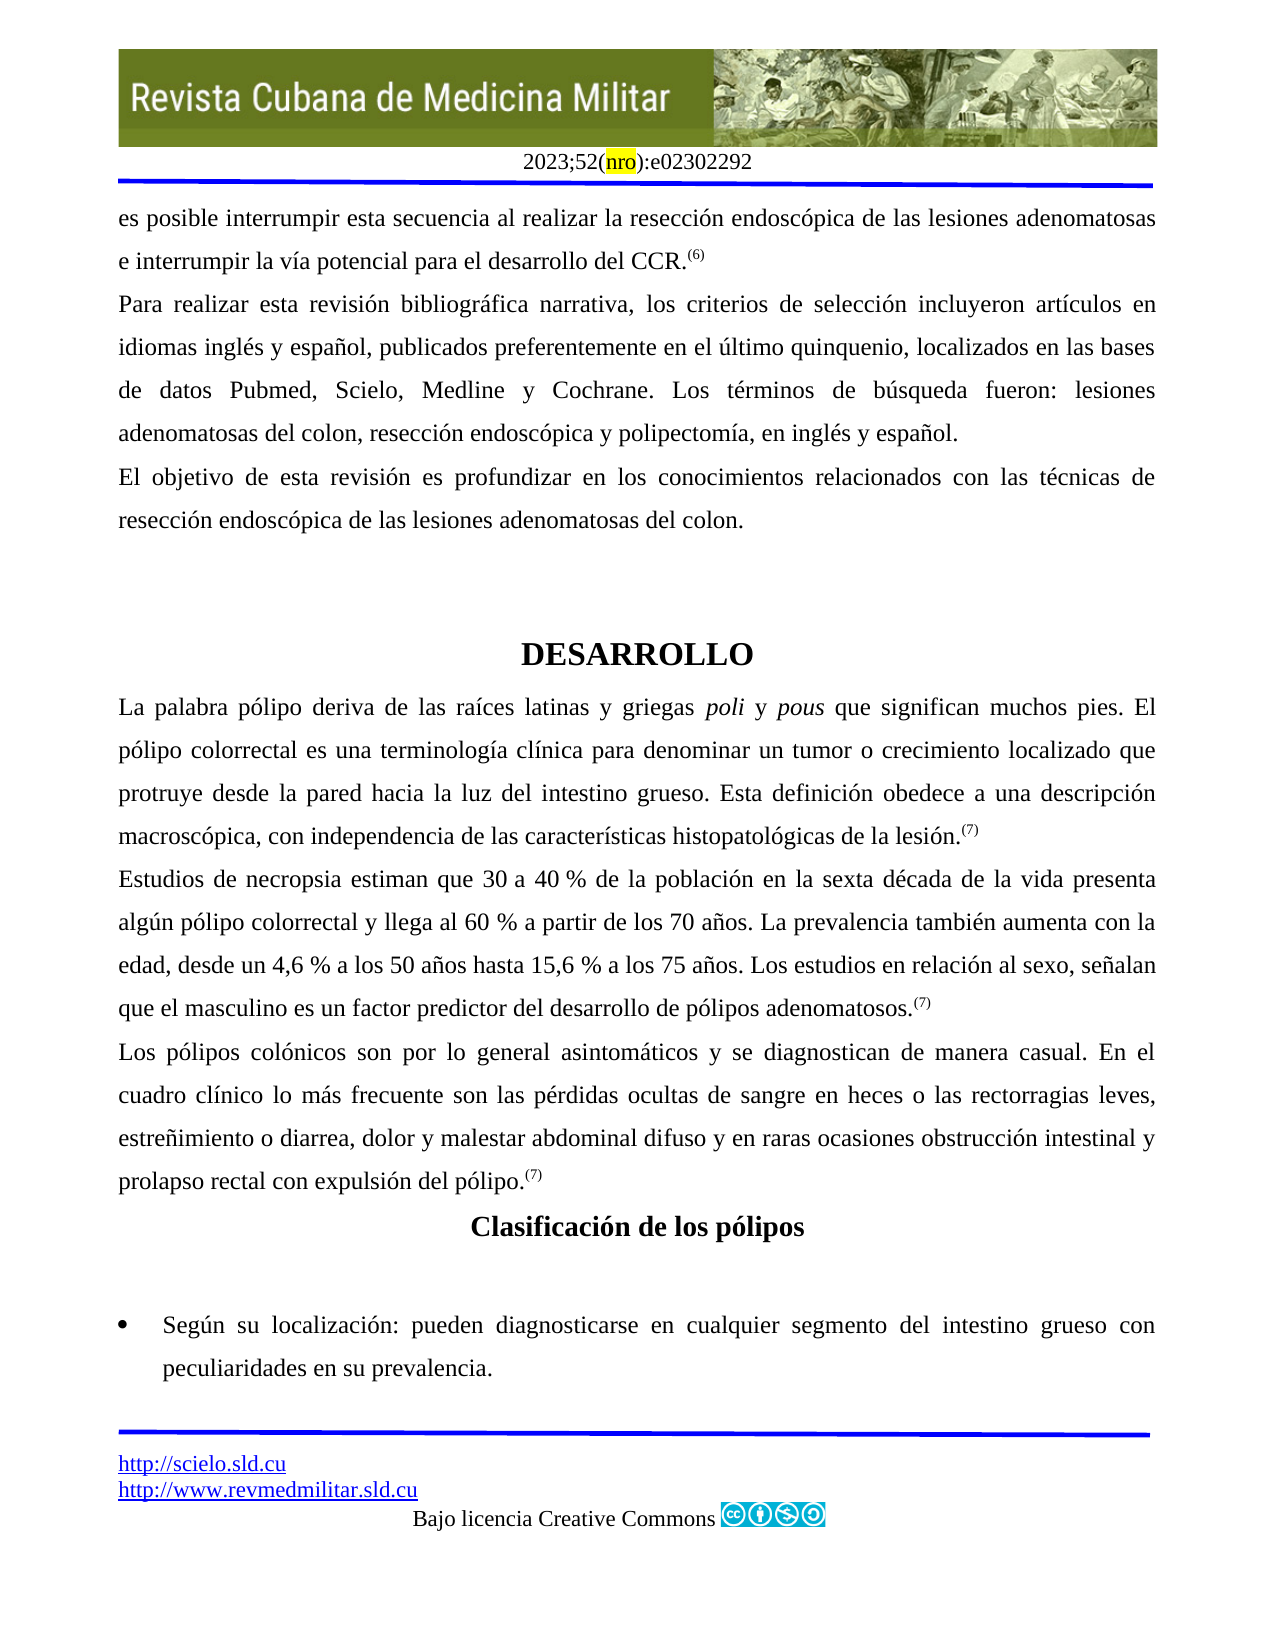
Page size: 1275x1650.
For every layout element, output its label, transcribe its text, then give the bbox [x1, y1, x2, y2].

text Estudios de necropsia estiman que 30 a 40 % de la población en la sexta década de la vida presenta algún pólipo colorrectal y llega al 60 % a partir de los 70 años. La prevalencia también aumenta con la edad, desde un 4,6 % a los 50 años hasta 15,6 % a los 75 años. Los estudios en relación al sexo, señalan que el masculino es un factor predictor del desarrollo de pólipos adenomatosos.(7) [118, 864, 1157, 1022]
text Clasificación de los pólipos [118, 1209, 1157, 1243]
picture [118, 49, 1158, 147]
text El objetivo de esta revisión es profundizar en los conocimientos relacionados con las técnicas de resección endoscópica de las lesiones adenomatosas del colon. [118, 462, 1157, 533]
text Los pólipos colónicos son por lo general asintomáticos y se diagnostican de manera casual. En el cuadro clínico lo más frecuente son las pérdidas ocultas de sangre en heces o las rectorragias leves, estreñimiento o diarrea, dolor y malestar abdominal difuso y en raras ocasiones obstrucción intesal y prolapso rectal con expulsión del pólipo.(7) [118, 1037, 1157, 1195]
text Para realizar esta revisión bibliográfica narrativa, los criterios de selección incluyeron artículos en idiomas inglés y español, publicados preferentemente en el último quinquenio, localizados en las bases de datos Pubmed, Scielo, Medline y Cochrane. Los términos de búsqueda fueron: lesiones adenomatosas del colon, resección endoscópica y polipectomía, en inglés y español. [118, 289, 1157, 447]
picture [720, 1502, 826, 1527]
list Según su localización: pueden diagnosticarse en cualquier segmento del inteso grueso con peculiaridades en su prevalencia. [118, 1310, 1157, 1382]
text DESARROLLO [118, 634, 1157, 672]
text La palabra pólipo deriva de las raíces laas y griegas poli y pous que significan muchos pies. El pólipo colorrectal es una terminología clínica para denominar un tumor o crecimiento localizado que protruye desde la pared hacia la luz del inteso grueso. Esta definición obedece a una descripción macroscópica, con independencia de las características histopatológicas de la lesión.(7) [118, 692, 1157, 850]
